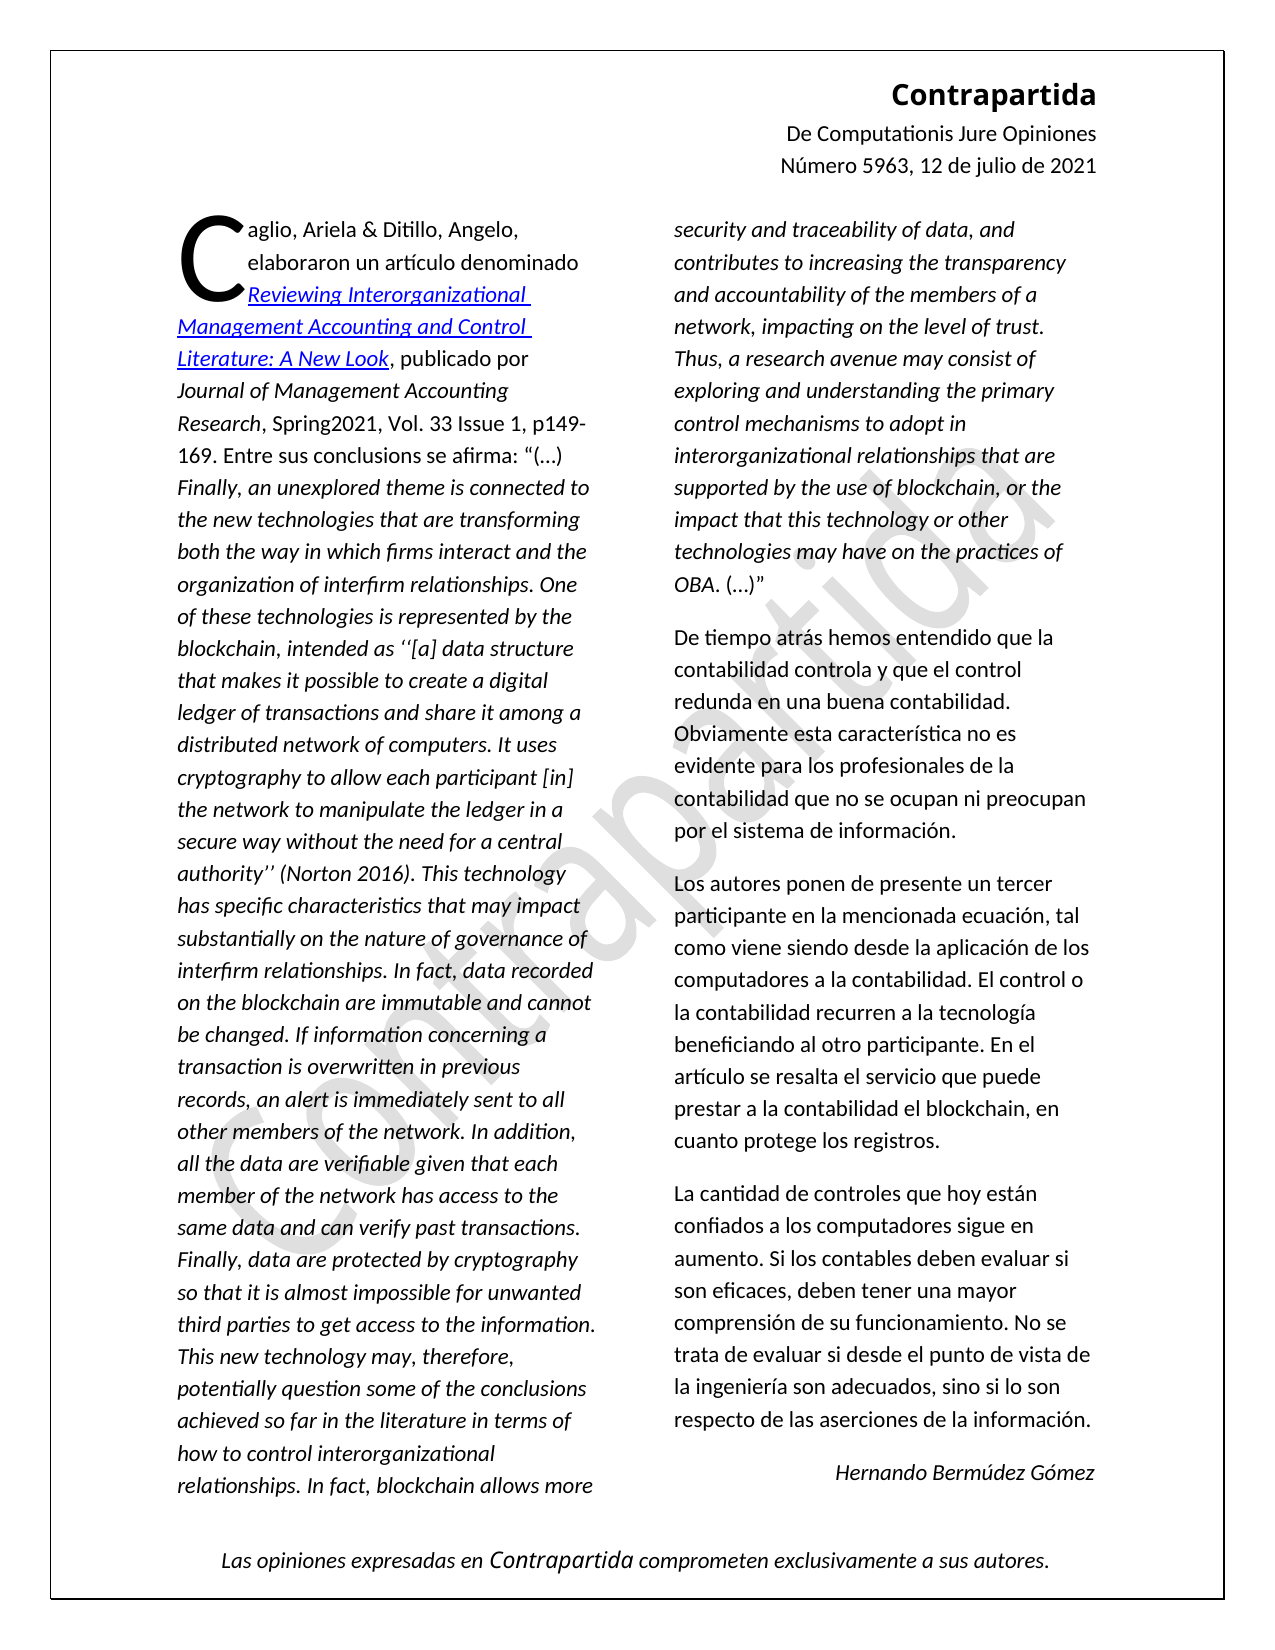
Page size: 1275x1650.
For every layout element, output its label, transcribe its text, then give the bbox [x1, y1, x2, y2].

text Hernando Bermúdez Gómez [674, 1458, 1097, 1486]
text aglio, Ariela & Ditillo, Angelo, elaboraron un artículo denominado Reviewing Interorganizational Management Accounting and Control Literature: A New Look, publicado por Journal of Management Accounting Research, Spring2021, Vol. 33 Issue 1, p149-169. Entre sus conclusions se afirma: “(…) Finally, an unexplored theme is connected to the new technologies that are transforming both the way in which firms interact and the organization of interfirm relationships. One of these technologies is represented by the blockchain, intended as ‘‘[a] data structure that makes it possible to create a digital ledger of transactions and share it among a distributed network of computers. It uses cryptography to allow each participant [in] the network to manipulate the ledger in a secure way without the need for a central authority’’ (Norton 2016). This technology has specific characteristics that may impact substantially on the nature of governance of interfirm relationships. In fact, data recorded on the blockchain are immutable and cannot be changed. If information concerning a transaction is overwritten in previous records, an alert is immediately sent to all other members of the network. In addition, all the data are verifiable given that each member of the network has access to the same data and can verify past transactions. Finally, data are protected by cryptography so that it is almost impossible for unwanted third parties to get access to the information. This new technology may, therefore, potentially question some of the conclusions achieved so far in the literature in terms of how to control interorganizational relationships. In fact, blockchain allows more security and traceability of data, and contributes to increasing the transparency and accountability of the members of a network, impacting on the level of trust. Thus, a research avenue may consist of exploring and understanding the primary control mechanisms to adopt in interorganizational relationships that are supported by the use of blockchain, or the impact that this technology or other technologies may have on the practices of OBA. (…)” [177, 216, 600, 1499]
text aglio, Ariela & Ditillo, Angelo, elaboraron un artículo denominado Reviewing Interorganizational Management Accounting and Control Literature: A New Look, publicado por Journal of Management Accounting Research, Spring2021, Vol. 33 Issue 1, p149-169. Entre sus conclusions se afirma: “(…) Finally, an unexplored theme is connected to the new technologies that are transforming both the way in which firms interact and the organization of interfirm relationships. One of these technologies is represented by the blockchain, intended as ‘‘[a] data structure that makes it possible to create a digital ledger of transactions and share it among a distributed network of computers. It uses cryptography to allow each participant [in] the network to manipulate the ledger in a secure way without the need for a central authority’’ (Norton 2016). This technology has specific characteristics that may impact substantially on the nature of governance of interfirm relationships. In fact, data recorded on the blockchain are immutable and cannot be changed. If information concerning a transaction is overwritten in previous records, an alert is immediately sent to all other members of the network. In addition, all the data are verifiable given that each member of the network has access to the same data and can verify past transactions. Finally, data are protected by cryptography so that it is almost impossible for unwanted third parties to get access to the information. This new technology may, therefore, potentially question some of the conclusions achieved so far in the literature in terms of how to control interorganizational relationships. In fact, blockchain allows more security and traceability of data, and contributes to increasing the transparency and accountability of the members of a network, impacting on the level of trust. Thus, a research avenue may consist of exploring and understanding the primary control mechanisms to adopt in interorganizational relationships that are supported by the use of blockchain, or the impact that this technology or other technologies may have on the practices of OBA. (…)” [674, 216, 1097, 598]
text La cantidad de controles que hoy están confiados a los computadores sigue en aumento. Si los contables deben evaluar si son eficaces, deben tener una mayor comprensión de su funcionamiento. No se trata de evaluar si desde el punto de vista de la ingeniería son adecuados, sino si lo son respecto de las aserciones de la información. [674, 1179, 1097, 1433]
text Los autores ponen de presente un tercer participante en la mencionada ecuación, tal como viene siendo desde la aplicación de los computadores a la contabilidad. El control o la contabilidad recurren a la tecnología beneficiando al otro participante. En el artículo se resalta el servicio que puede prestar a la contabilidad el blockchain, en cuanto protege los registros. [674, 869, 1097, 1154]
text De tiempo atrás hemos entendido que la contabilidad controla y que el control redunda en una buena contabilidad. Obviamente esta característica no es evidente para los profesionales de la contabilidad que no se ocupan ni preocupan por el sistema de información. [674, 623, 1097, 844]
